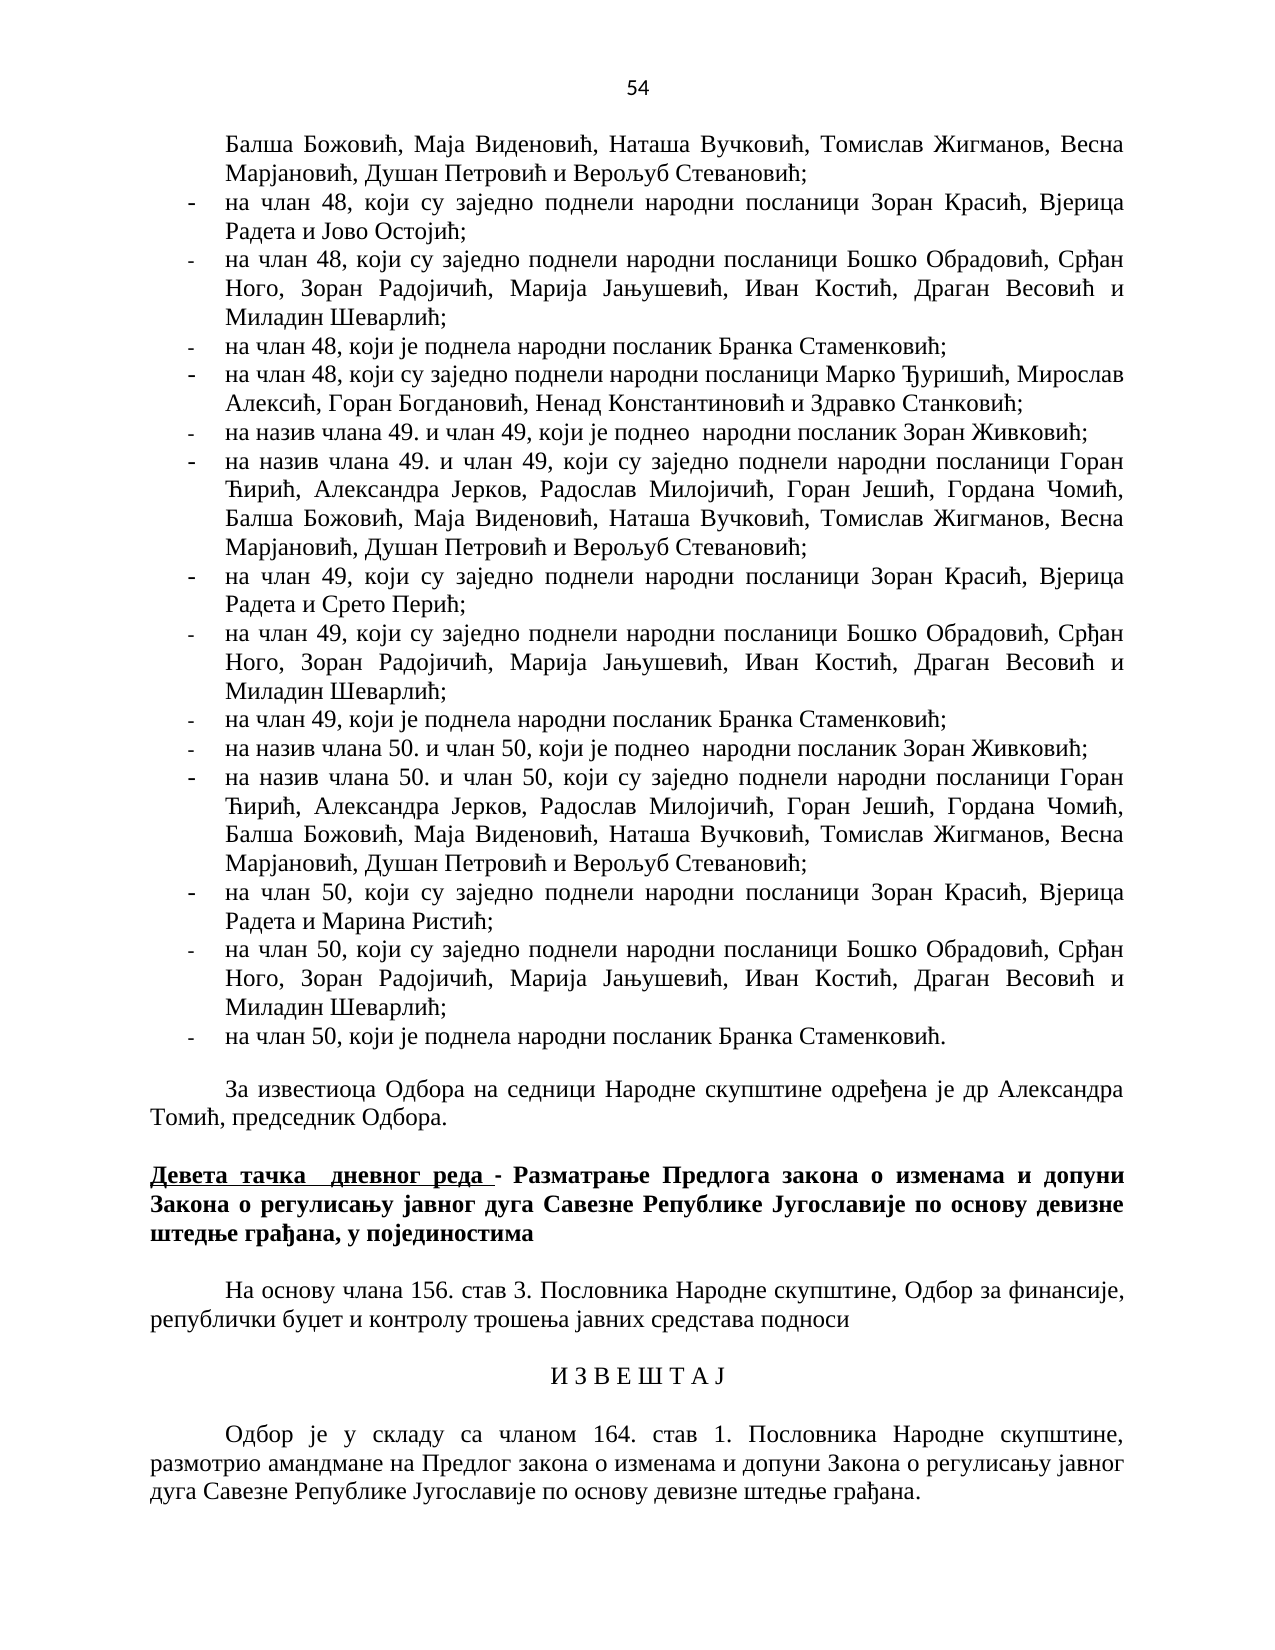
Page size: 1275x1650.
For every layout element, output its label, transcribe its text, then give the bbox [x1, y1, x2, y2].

list на члан 49, који су заједно поднели народни посланици Бошко Обрадовић, Срђан Ного, Зоран Радојичић, Марија Јањушевић, Иван Костић, Драган Весовић и Миладин Шеварлић; [187, 618, 1125, 704]
text Девета тачка дневног реда - Разматрање Предлогa закона о изменама и допуни Закона о регулисању јавног дуга Савезне Републике Југославије по основу девизне штедње грађана, у појединостима [150, 1160, 1125, 1246]
list на члан 50, који је поднела народни посланик Бранка Стаменковић. [187, 1021, 1125, 1049]
list на члан 48, који су заједно поднели народни посланици Зоран Красић, Вјерица Радета и Јово Остојић; [187, 187, 1125, 244]
list на члан 49, који је поднела народни посланик Бранка Стаменковић; [187, 704, 1125, 733]
text И З В Е Ш Т А Ј [150, 1361, 1125, 1390]
list на назив члана 49. и члан 49, који су заједно поднели народни посланици Горан Ћирић, Александра Јерков, Радослав Милојичић, Горан Јешић, Гордана Чомић, Балша Божовић, Маја Виденовић, Наташа Вучковић, Томислав Жигманов, Весна Марјановић, Душан Петровић и Верољуб Стевановић; [187, 446, 1125, 561]
list на назив члана 50. и члан 50, који су заједно поднели народни посланици Горан Ћирић, Александра Јерков, Радослав Милојичић, Горан Јешић, Гордана Чомић, Балша Божовић, Маја Виденовић, Наташа Вучковић, Томислав Жигманов, Весна Марјановић, Душан Петровић и Верољуб Стевановић; [187, 762, 1125, 877]
text На основу члана 156. став 3. Пословника Народне скупштине, Одбор за финансије, републички буџет и контролу трошења јавних средстава подноси [150, 1275, 1125, 1333]
list на назив члана 49. и члан 49, који је поднео народни посланик Зоран Живковић; [187, 417, 1125, 446]
list на члан 50, који су заједно поднели народни посланици Зоран Красић, Вјерица Радета и Марина Ристић; [187, 877, 1125, 934]
list на члан 48, који су заједно поднели народни посланици Бошко Обрадовић, Срђан Ного, Зоран Радојичић, Марија Јањушевић, Иван Костић, Драган Весовић и Миладин Шеварлић; [187, 244, 1125, 331]
list на члан 48, који је поднела народни посланик Бранка Стаменковић; [187, 331, 1125, 359]
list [187, 129, 1125, 187]
text За известиоца Одбора на седници Народне скупштине одређена је др Александра Томић, председник Одбора. [150, 1074, 1125, 1131]
text Одбор је у складу са чланом 164. став 1. Пословника Народне скупштине, размотрио амандмане на Предлог закона о изменама и допуни Закона о регулисању јавног дуга Савезне Републике Југославије по основу девизне штедње грађана. [150, 1419, 1125, 1505]
list на члан 49, који су заједно поднели народни посланици Зоран Красић, Вјерица Радета и Срето Перић; [187, 561, 1125, 618]
list на члан 50, који су заједно поднели народни посланици Бошко Обрадовић, Срђан Ного, Зоран Радојичић, Марија Јањушевић, Иван Костић, Драган Весовић и Миладин Шеварлић; [187, 934, 1125, 1021]
list на члан 48, који су заједно поднели народни посланици Марко Ђуришић, Мирослав Алексић, Горан Богдановић, Ненад Константиновић и Здравко Станковић; [187, 359, 1125, 417]
list на назив члана 50. и члан 50, који је поднео народни посланик Зоран Живковић; [187, 733, 1125, 762]
